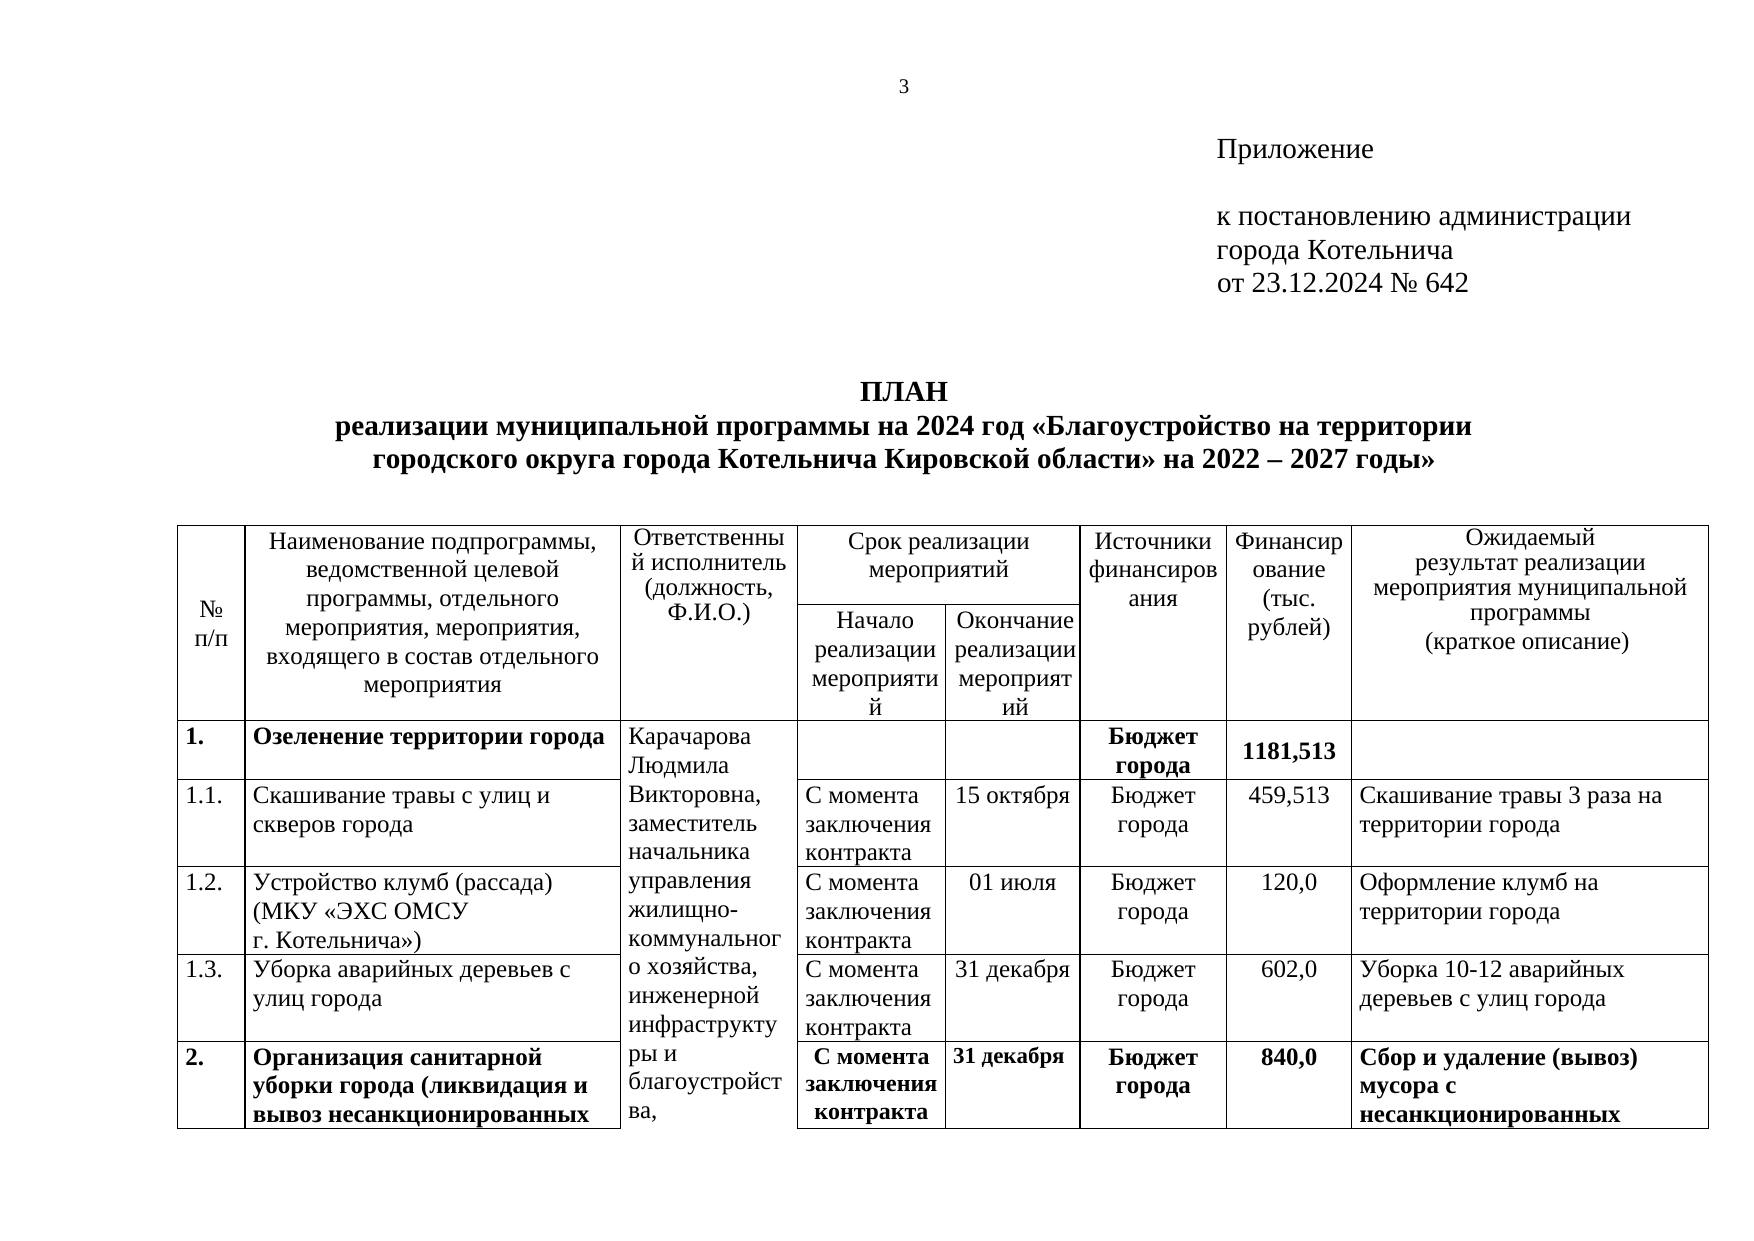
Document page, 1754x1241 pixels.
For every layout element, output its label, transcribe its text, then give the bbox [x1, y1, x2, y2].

table_cell 1. [178, 721, 244, 779]
table_cell Начало реализации мероприятий [798, 605, 945, 720]
text Приложение [1216, 131, 1660, 165]
table_cell С момента заключения контракта [798, 1042, 945, 1128]
table_cell С момента заключения контракта [798, 867, 945, 953]
table_cell Уборка 10-12 аварийных деревьев с улиц города [1352, 955, 1708, 1041]
table_cell 31 декабря [946, 955, 1079, 1041]
table_cell Скашивание травы с улиц и скверов города [246, 780, 620, 866]
table_header Источники финансирования [1081, 526, 1226, 720]
table_cell С момента заключения контракта [798, 780, 945, 866]
table_cell 31 декабря [946, 1042, 1079, 1128]
table_cell [1352, 721, 1708, 779]
table_cell Сбор и удаление (вывоз) мусора с несанкционированных свалок с улиц города, уборка поваленных деревьев на улицах города [1352, 1042, 1708, 1128]
table_header Финансирование (тыс. рублей) [1227, 526, 1351, 720]
text реализации муниципальной программы на 2024 год «Благоустройство на территории [148, 408, 1660, 441]
table_cell Бюджет города [1081, 867, 1226, 953]
table_cell [798, 721, 945, 779]
table_header Ответственный исполнитель (должность, Ф.И.О.) [621, 526, 797, 720]
table_cell Оформление клумб на территории города [1352, 867, 1708, 953]
table_cell 459,513 [1227, 780, 1351, 866]
table_cell 1.1. [178, 780, 244, 866]
table_cell 840,0 [1227, 1042, 1351, 1128]
table_cell Бюджет города [1081, 780, 1226, 866]
table_cell 01 июля [946, 867, 1079, 953]
table_header Наименование подпрограммы, ведомственной целевой программы, отдельного мероприятия, мероприятия, входящего в состав отдельного мероприятия [246, 526, 620, 720]
table_header № п/п [178, 526, 244, 720]
table_cell [946, 721, 1079, 779]
text от 23.12.2024 № 642 [1217, 266, 1660, 299]
table_cell 1.3. [178, 955, 244, 1041]
table_cell Организация санитарной уборки города (ликвидация и вывоз несанкционированных свалок) [246, 1042, 620, 1128]
text к постановлению администрации города Котельнича [1216, 198, 1660, 266]
table_cell Бюджет города [1081, 721, 1226, 779]
table_cell 120,0 [1227, 867, 1351, 953]
table_cell Устройство клумб (рассада) (МКУ «ЭХС ОМСУ г. Котельнича») [246, 867, 620, 953]
table_cell Бюджет города [1081, 955, 1226, 1041]
text ПЛАН [148, 374, 1660, 408]
table_cell 1.2. [178, 867, 244, 953]
table_cell 15 октября [946, 780, 1079, 866]
table_cell Уборка аварийных деревьев с улиц города [246, 955, 620, 1041]
table_cell С момента заключения контракта [798, 955, 945, 1041]
table_cell Окончание реализации мероприятий [946, 605, 1079, 720]
table_cell Скашивание травы 3 раза на территории города [1352, 780, 1708, 866]
table_cell Бюджет города [1081, 1042, 1226, 1128]
table_cell 2. [178, 1042, 244, 1128]
table_cell Озеленение территории города [246, 721, 620, 779]
table_cell 602,0 [1227, 955, 1351, 1041]
table_header Ожидаемый результат реализации мероприятия муниципальной программы (краткое описание) [1352, 526, 1708, 720]
table_header Срок реализации мероприятий [798, 526, 1079, 604]
table_cell Карачарова Людмила Викторовна, заместитель начальника управления жилищно-коммунального хозяйства, инженерной инфраструктуры и благоустройства, заведующий сектором благоустройства, МКУ «ЭХС ОМСУ г. Котельнича» [621, 721, 797, 1128]
text городского округа города Котельнича Кировской области» на 2022 – 2027 годы» [148, 441, 1660, 475]
table_cell 1181,513 [1227, 721, 1351, 779]
